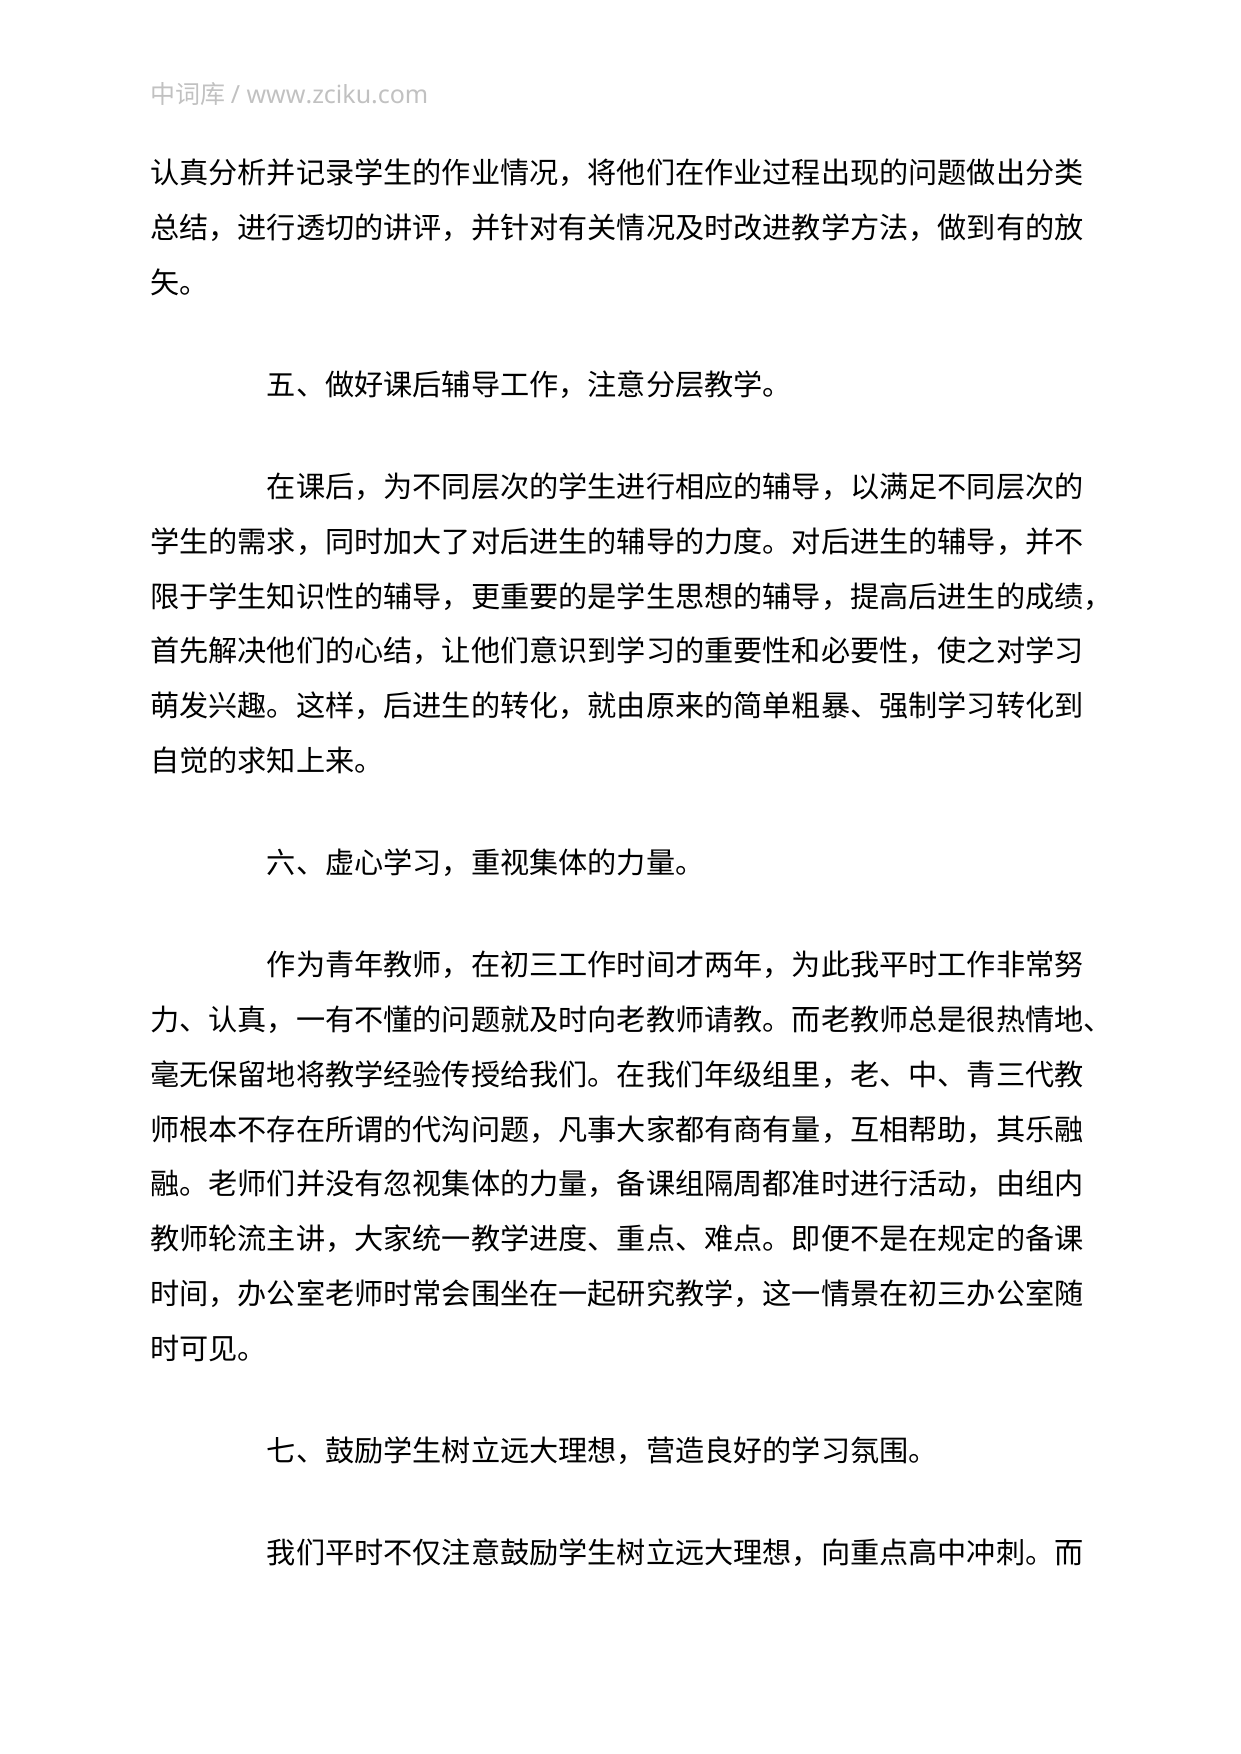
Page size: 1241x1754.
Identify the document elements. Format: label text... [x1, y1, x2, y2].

text 作为青年教师，在初三工作时间才两年，为此我平时工作非常努力、认真，一有不懂的问题就及时向老教师请教。而老教师总是很热情地、毫无保留地将教学经验传授给我们。在我们年级组里，老、中、青三代教师根本不存在所谓的代沟问题，凡事大家都有商有量，互相帮助，其乐融融。老师们并没有忽视集体的力量，备课组隔周都准时进行活动，由组内教师轮流主讲，大家统一教学进度、重点、难点。即便不是在规定的备课时间，办公室老师时常会围坐在一起研究教学，这一情景在初三办公室随时可见。 [150, 941, 1090, 1368]
text 七、鼓励学生树立远大理想，营造良好的学习氛围。 [150, 1427, 1090, 1470]
text 六、虚心学习，重视集体的力量。 [150, 839, 1090, 882]
text 五、做好课后辅导工作，注意分层教学。 [150, 362, 1090, 404]
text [150, 1529, 1090, 1571]
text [150, 150, 1090, 302]
text 在课后，为不同层次的学生进行相应的辅导，以满足不同层次的学生的需求，同时加大了对后进生的辅导的力度。对后进生的辅导，并不限于学生知识性的辅导，更重要的是学生思想的辅导，提高后进生的成绩，首先解决他们的心结，让他们意识到学习的重要性和必要性，使之对学习萌发兴趣。这样，后进生的转化，就由原来的简单粗暴、强制学习转化到自觉的求知上来。 [150, 463, 1090, 780]
